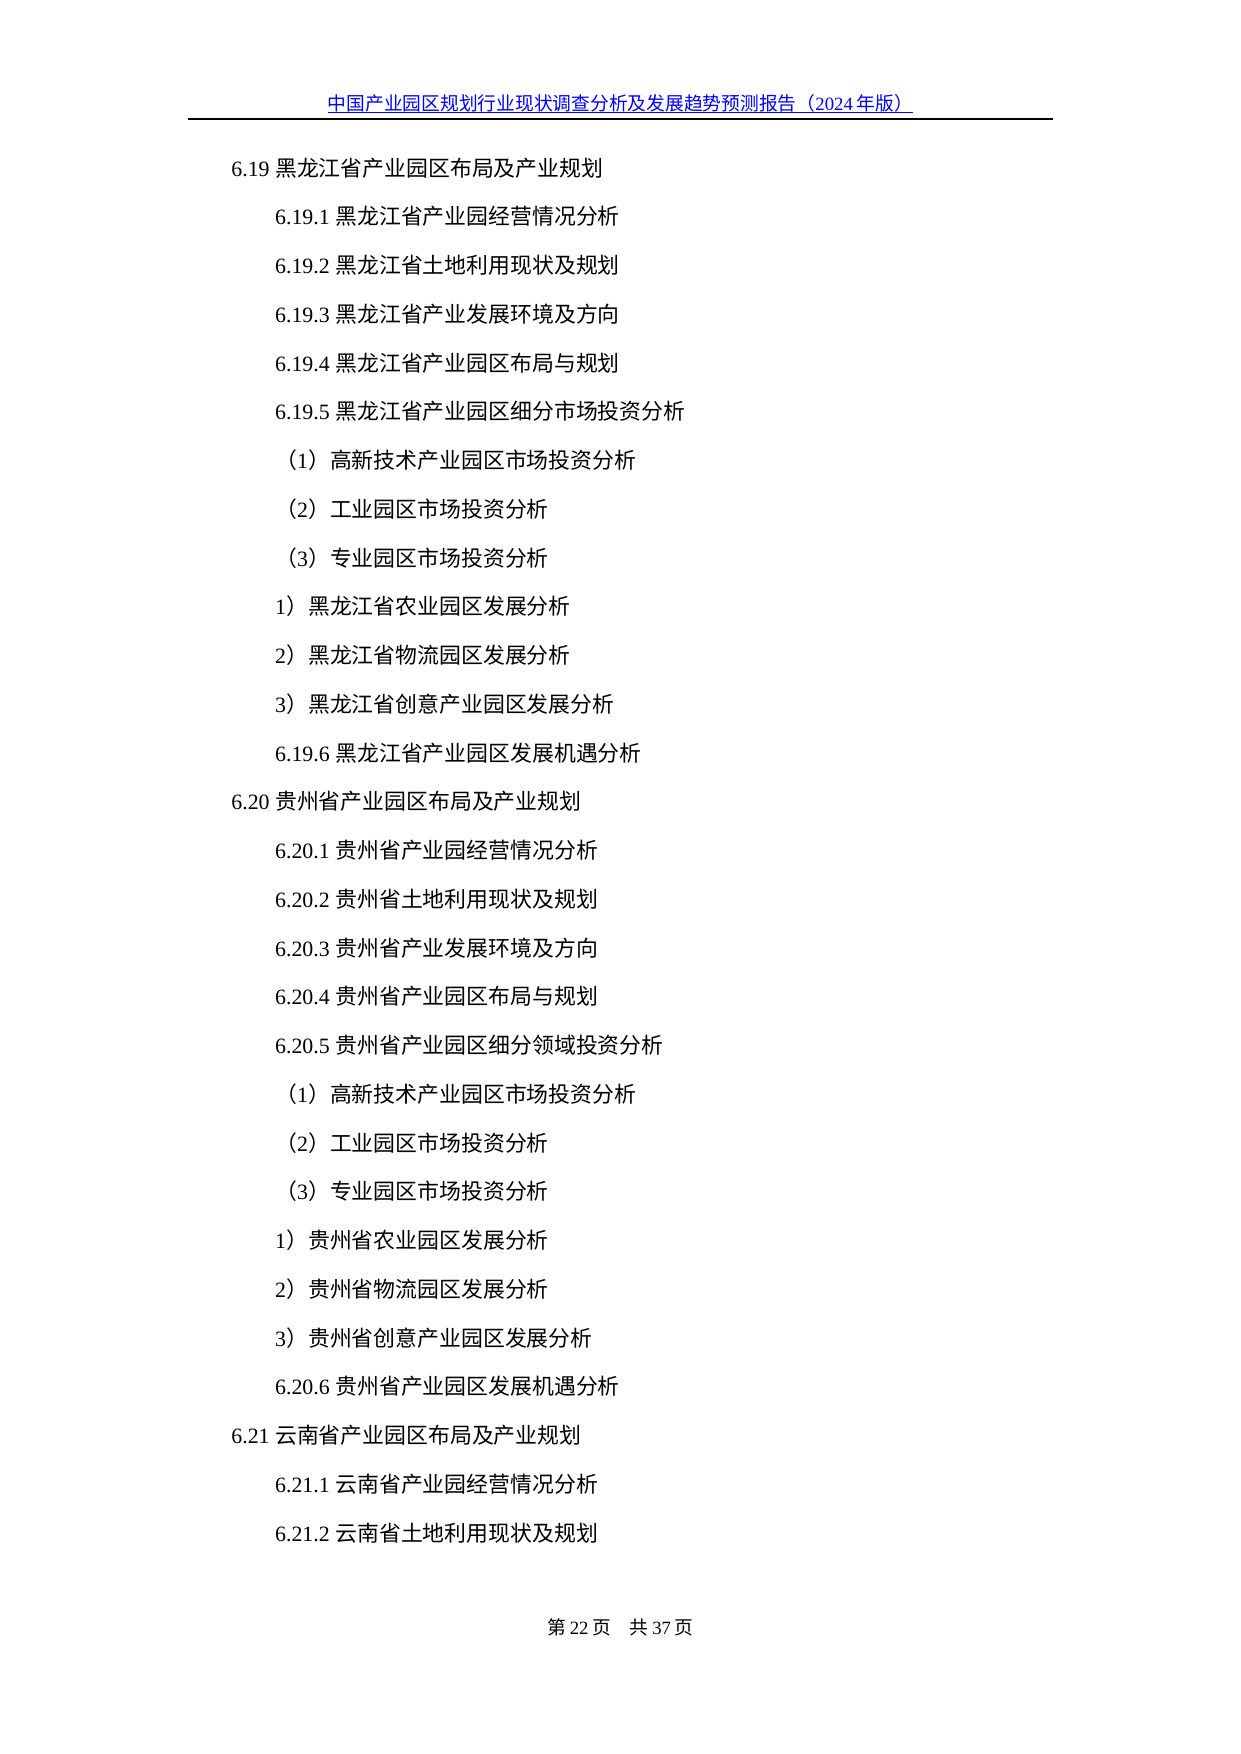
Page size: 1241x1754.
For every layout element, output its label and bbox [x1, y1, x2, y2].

text [187, 150, 1053, 1548]
